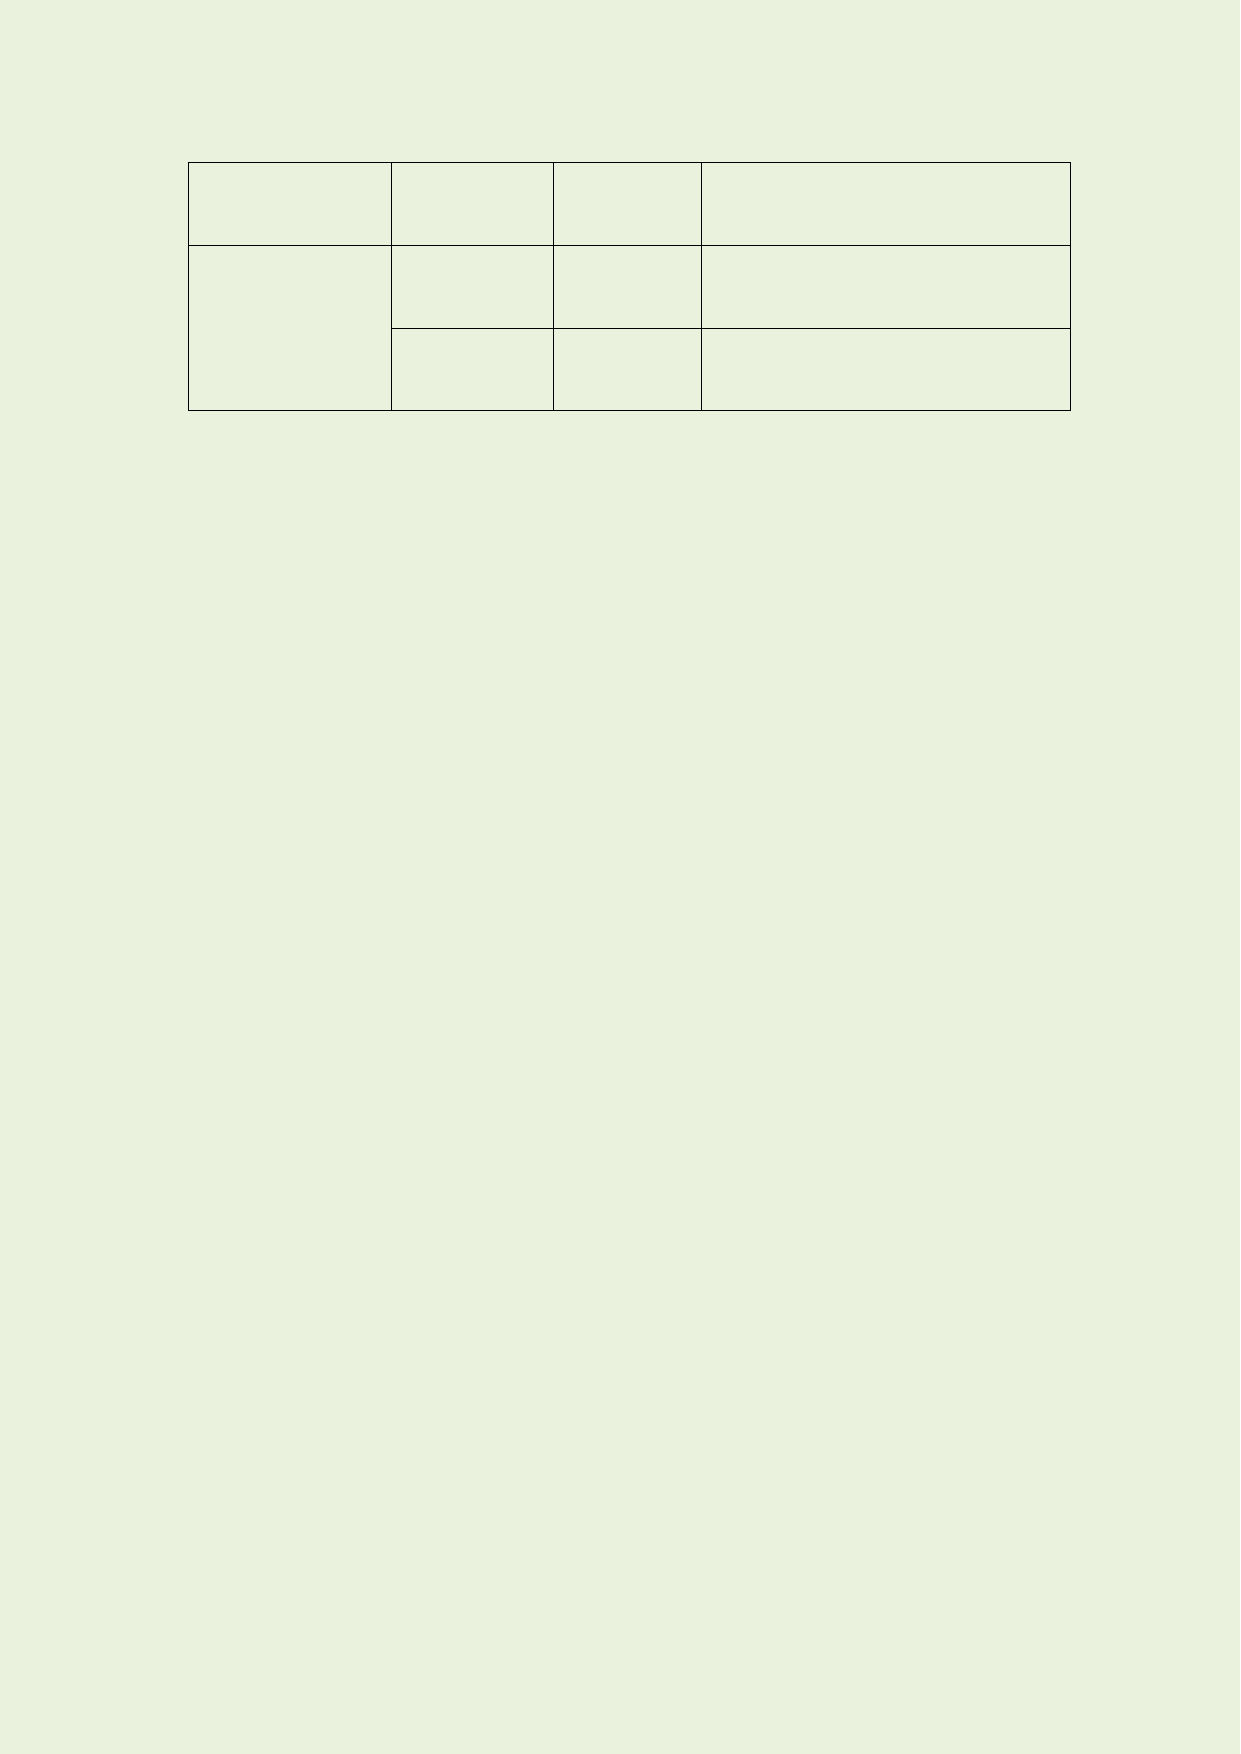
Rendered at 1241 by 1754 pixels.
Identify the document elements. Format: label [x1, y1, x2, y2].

table_cell [189, 163, 391, 245]
table_cell [702, 163, 1070, 245]
table_cell [554, 163, 701, 245]
table_cell [392, 329, 553, 410]
table_cell [189, 246, 391, 410]
table_cell [702, 246, 1070, 327]
table_cell [554, 246, 701, 327]
table_cell [392, 246, 553, 327]
table_cell [702, 329, 1070, 410]
table_cell [392, 163, 553, 245]
table_cell [554, 329, 701, 410]
